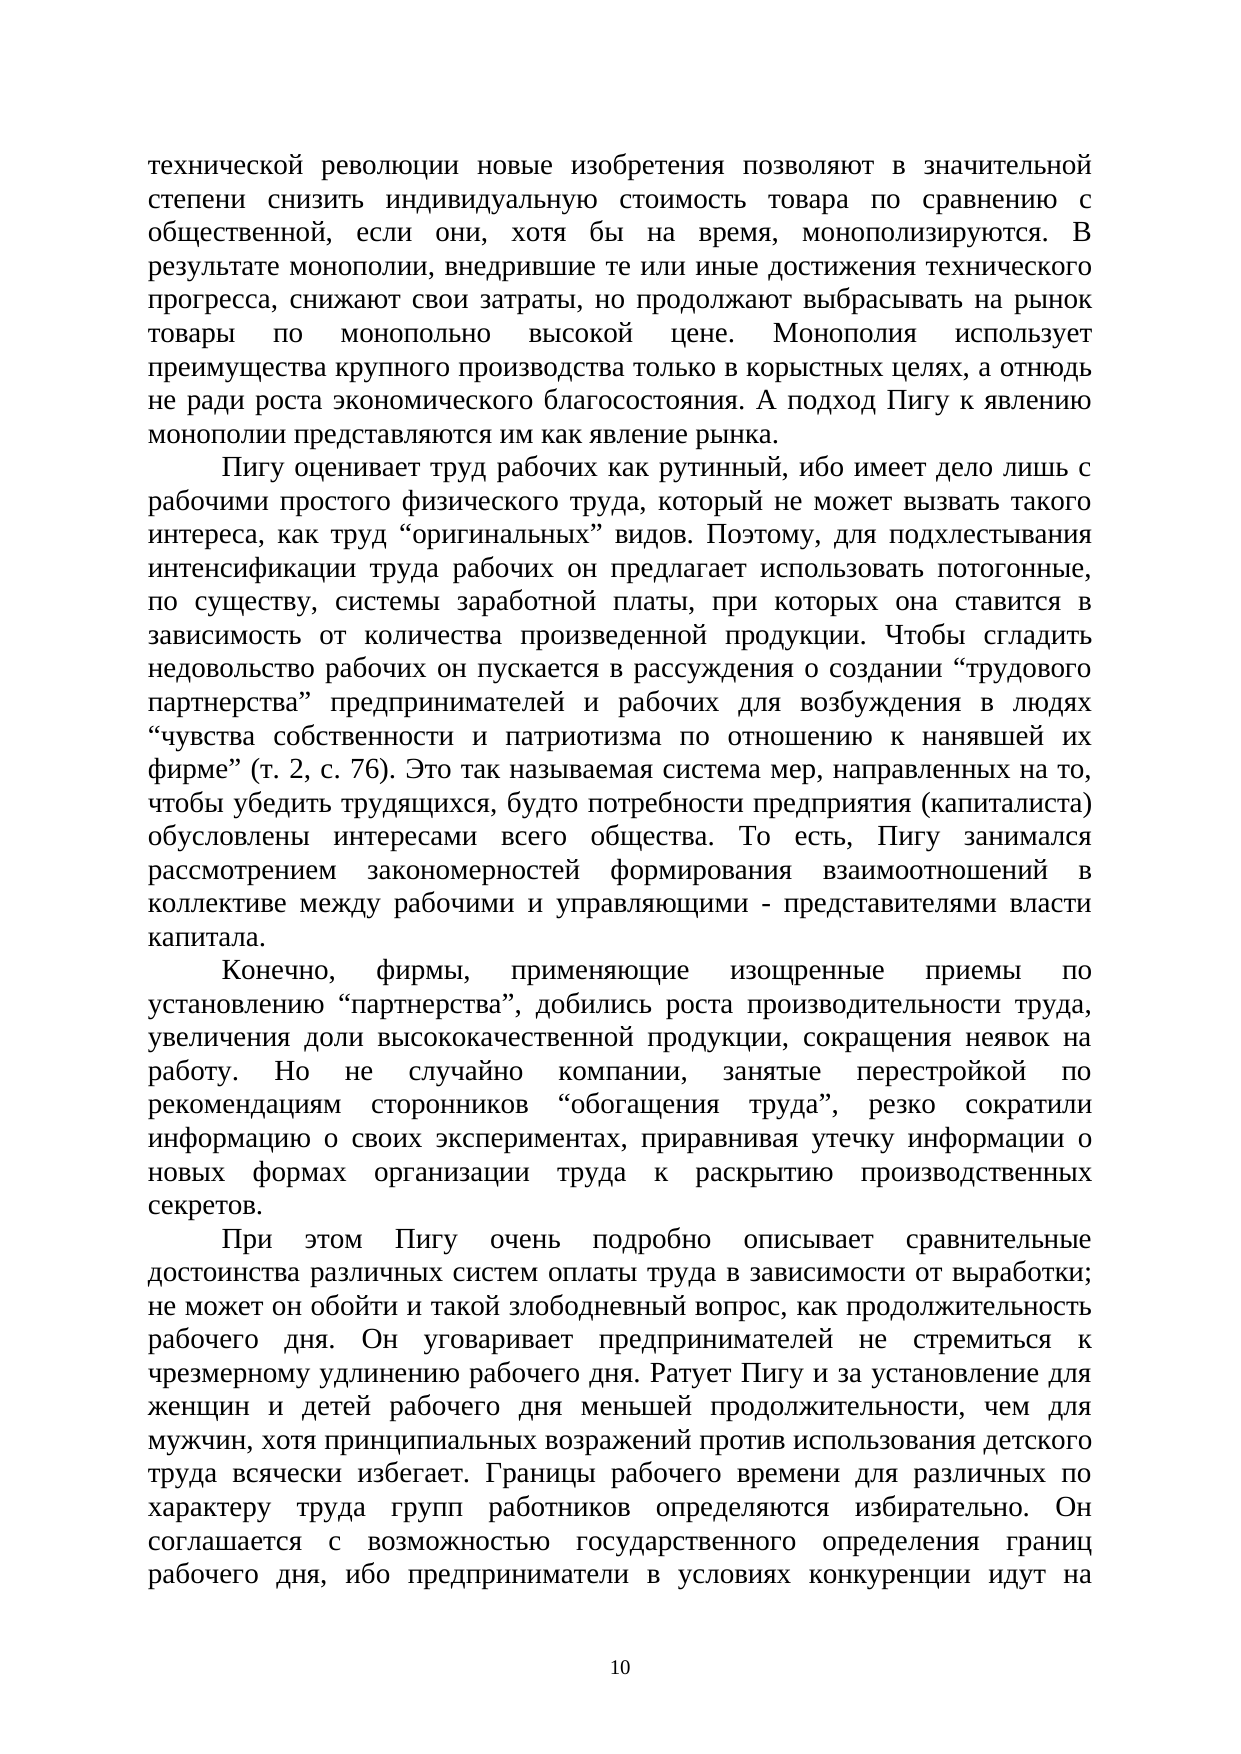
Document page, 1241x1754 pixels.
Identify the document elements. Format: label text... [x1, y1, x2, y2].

text Конечно, фирмы, применяющие изощренные приемы по установлению “партнерства”, добились роста производительности труда, увеличения доли высококачественной продукции, сокращения неявок на работу. Но не случайно компании, занятые перестройкой по рекомендациям сторонников “обогащения труда”, резко сократили информацию о своих экспериментах, приравнивая утечку информации о новых формах организации труда к раскрытию производственных секретов. [148, 953, 1092, 1221]
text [148, 148, 1092, 449]
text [148, 1221, 1092, 1590]
text Пигу оценивает труд рабочих как рутинный, ибо имеет дело лишь с рабочими простого физического труда, который не может вызвать такого интереса, как труд “оригинальных” видов. Поэтому, для подхлестывания интенсификации труда рабочих он предлагает использовать потогонные, по существу, системы заработной платы, при которых она ставится в зависимость от количества произведенной продукции. Чтобы сгладить недовольство рабочих он пускается в рассуждения о создании “трудового партнерства” предпринимателей и рабочих для возбуждения в людях “чувства собственности и патриотизма по отношению к нанявшей их фирме” (т. 2, с. 76). Это так называемая система мер, направленных на то, чтобы убедить трудящихся, будто потребности предприятия (капиталиста) обусловлены интересами всего общества. То есть, Пигу занимался рассмотрением закономерностей формирования взаимоотношений в коллективе между рабочими и управляющими - представителями власти капитала. [148, 449, 1092, 953]
